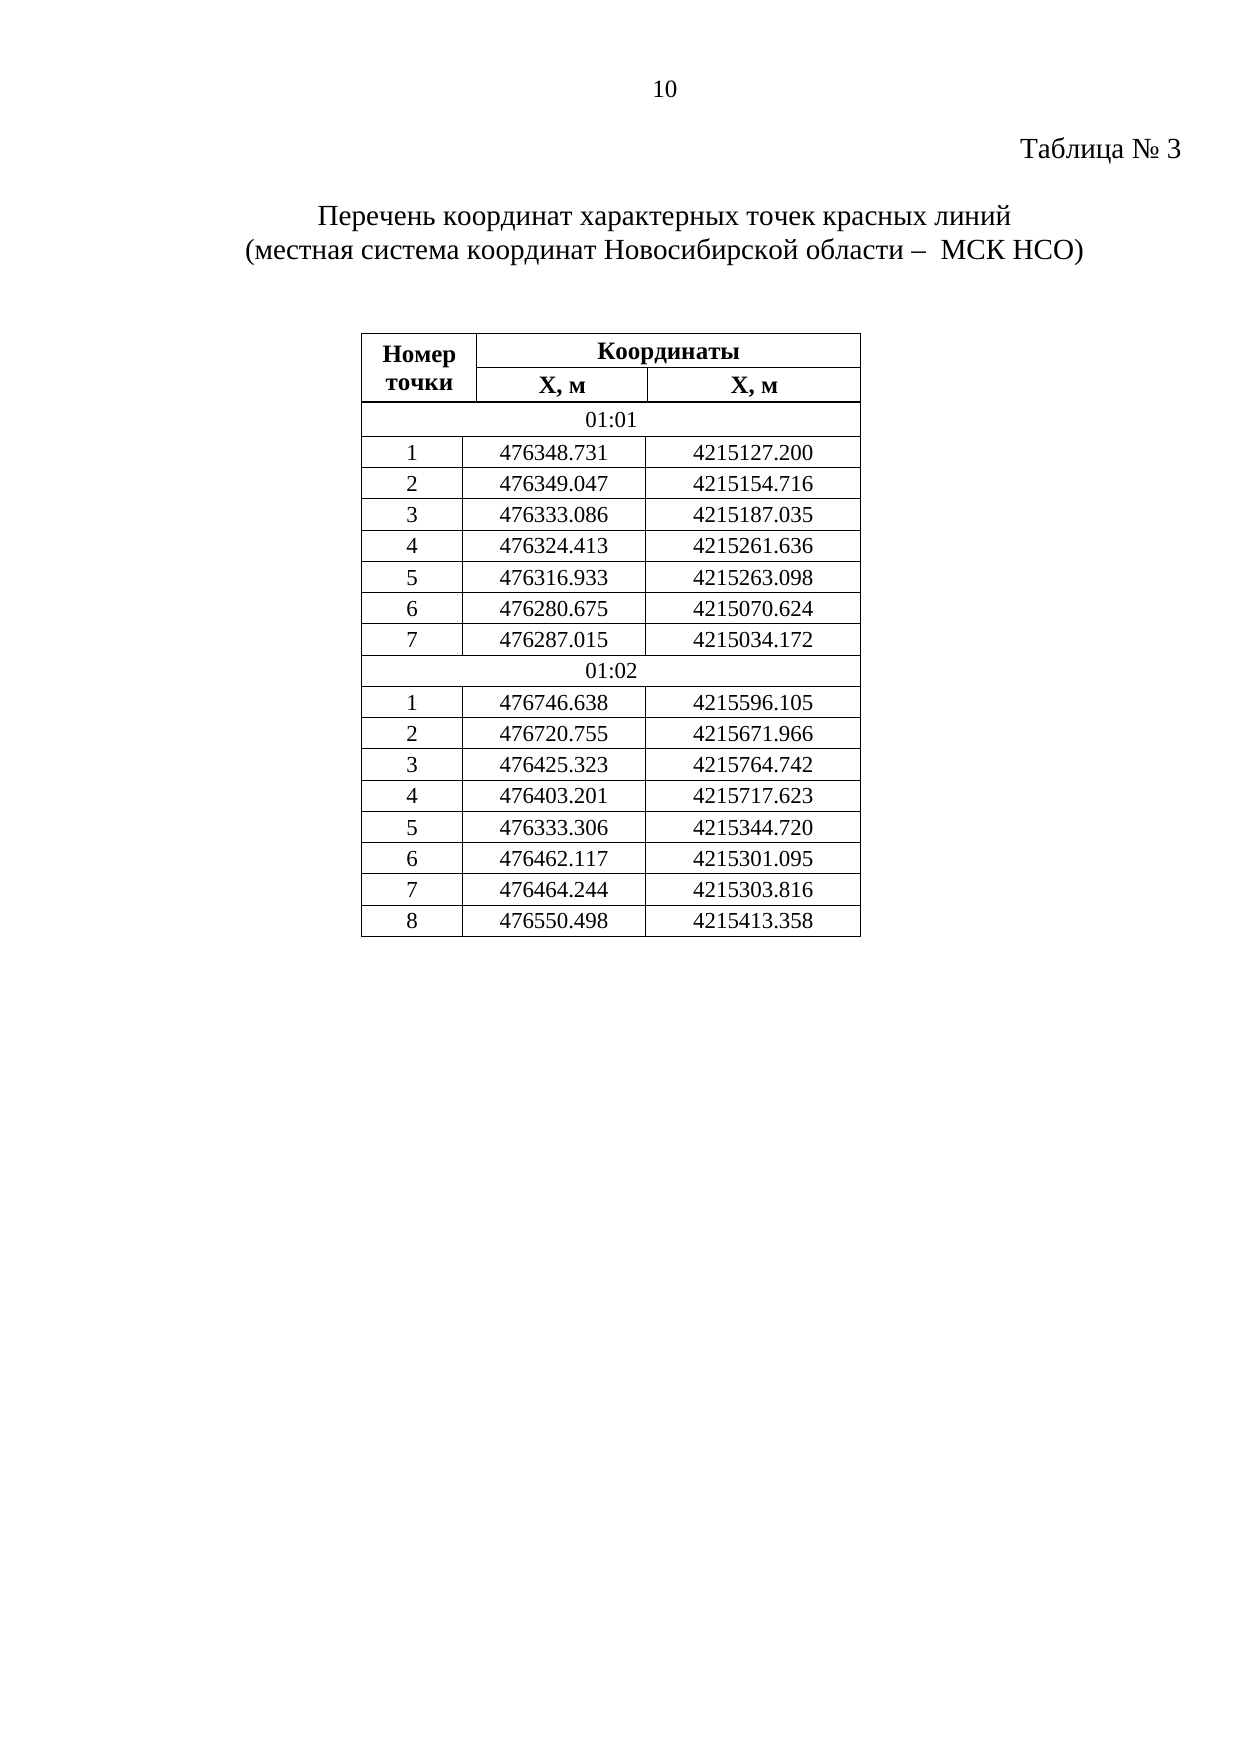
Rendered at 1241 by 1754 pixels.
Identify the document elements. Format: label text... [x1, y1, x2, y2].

table_cell 476425.323 [463, 749, 645, 779]
table_cell 8 [362, 906, 462, 936]
table_cell 5 [362, 812, 462, 842]
table_cell 476280.675 [463, 593, 645, 623]
table_cell 476287.015 [463, 624, 645, 654]
table_cell 4215413.358 [646, 906, 860, 936]
table_cell 4215671.966 [646, 718, 860, 748]
table_cell 476348.731 [463, 437, 645, 467]
table_cell 7 [362, 874, 462, 904]
table_cell 4215261.636 [646, 531, 860, 561]
table_cell 476316.933 [463, 562, 645, 592]
table_cell 476550.498 [463, 906, 645, 936]
table_cell 476349.047 [463, 468, 645, 498]
table_cell 4215034.172 [646, 624, 860, 654]
table_cell 4215263.098 [646, 562, 860, 592]
table_cell 2 [362, 468, 462, 498]
table_cell Х, м [477, 368, 647, 401]
table_cell 476403.201 [463, 781, 645, 811]
table_cell 3 [362, 749, 462, 779]
table_cell 1 [362, 687, 462, 717]
table_cell 4215070.624 [646, 593, 860, 623]
table_cell 6 [362, 843, 462, 873]
text (местная система координат Новосибирской области – МСК НСО) [148, 232, 1181, 266]
table_cell 4215301.095 [646, 843, 860, 873]
table_cell 01:02 [362, 656, 860, 686]
table_cell 4 [362, 531, 462, 561]
table_cell 4215717.623 [646, 781, 860, 811]
table_header Координаты [477, 334, 860, 367]
table_cell 4215596.105 [646, 687, 860, 717]
table_cell 4215127.200 [646, 437, 860, 467]
table_cell Х, м [648, 368, 860, 401]
table_cell 476333.086 [463, 499, 645, 529]
table_cell 5 [362, 562, 462, 592]
text Перечень координат характерных точек красных линий [148, 198, 1181, 232]
table_cell 4215303.816 [646, 874, 860, 904]
table_header Номер точки [362, 334, 476, 401]
table_cell 4215764.742 [646, 749, 860, 779]
table_cell 476333.306 [463, 812, 645, 842]
table_cell 4215187.035 [646, 499, 860, 529]
table_cell 01:01 [362, 403, 860, 436]
table_cell 3 [362, 499, 462, 529]
table_cell 6 [362, 593, 462, 623]
text Таблица № 3 [148, 131, 1181, 165]
table_cell 4215154.716 [646, 468, 860, 498]
table_cell 7 [362, 624, 462, 654]
table_cell 476462.117 [463, 843, 645, 873]
table_cell 4 [362, 781, 462, 811]
table_cell 476464.244 [463, 874, 645, 904]
table_cell 476746.638 [463, 687, 645, 717]
table_cell 476324.413 [463, 531, 645, 561]
table_cell 1 [362, 437, 462, 467]
table_cell 4215344.720 [646, 812, 860, 842]
table_cell 476720.755 [463, 718, 645, 748]
table_cell 2 [362, 718, 462, 748]
